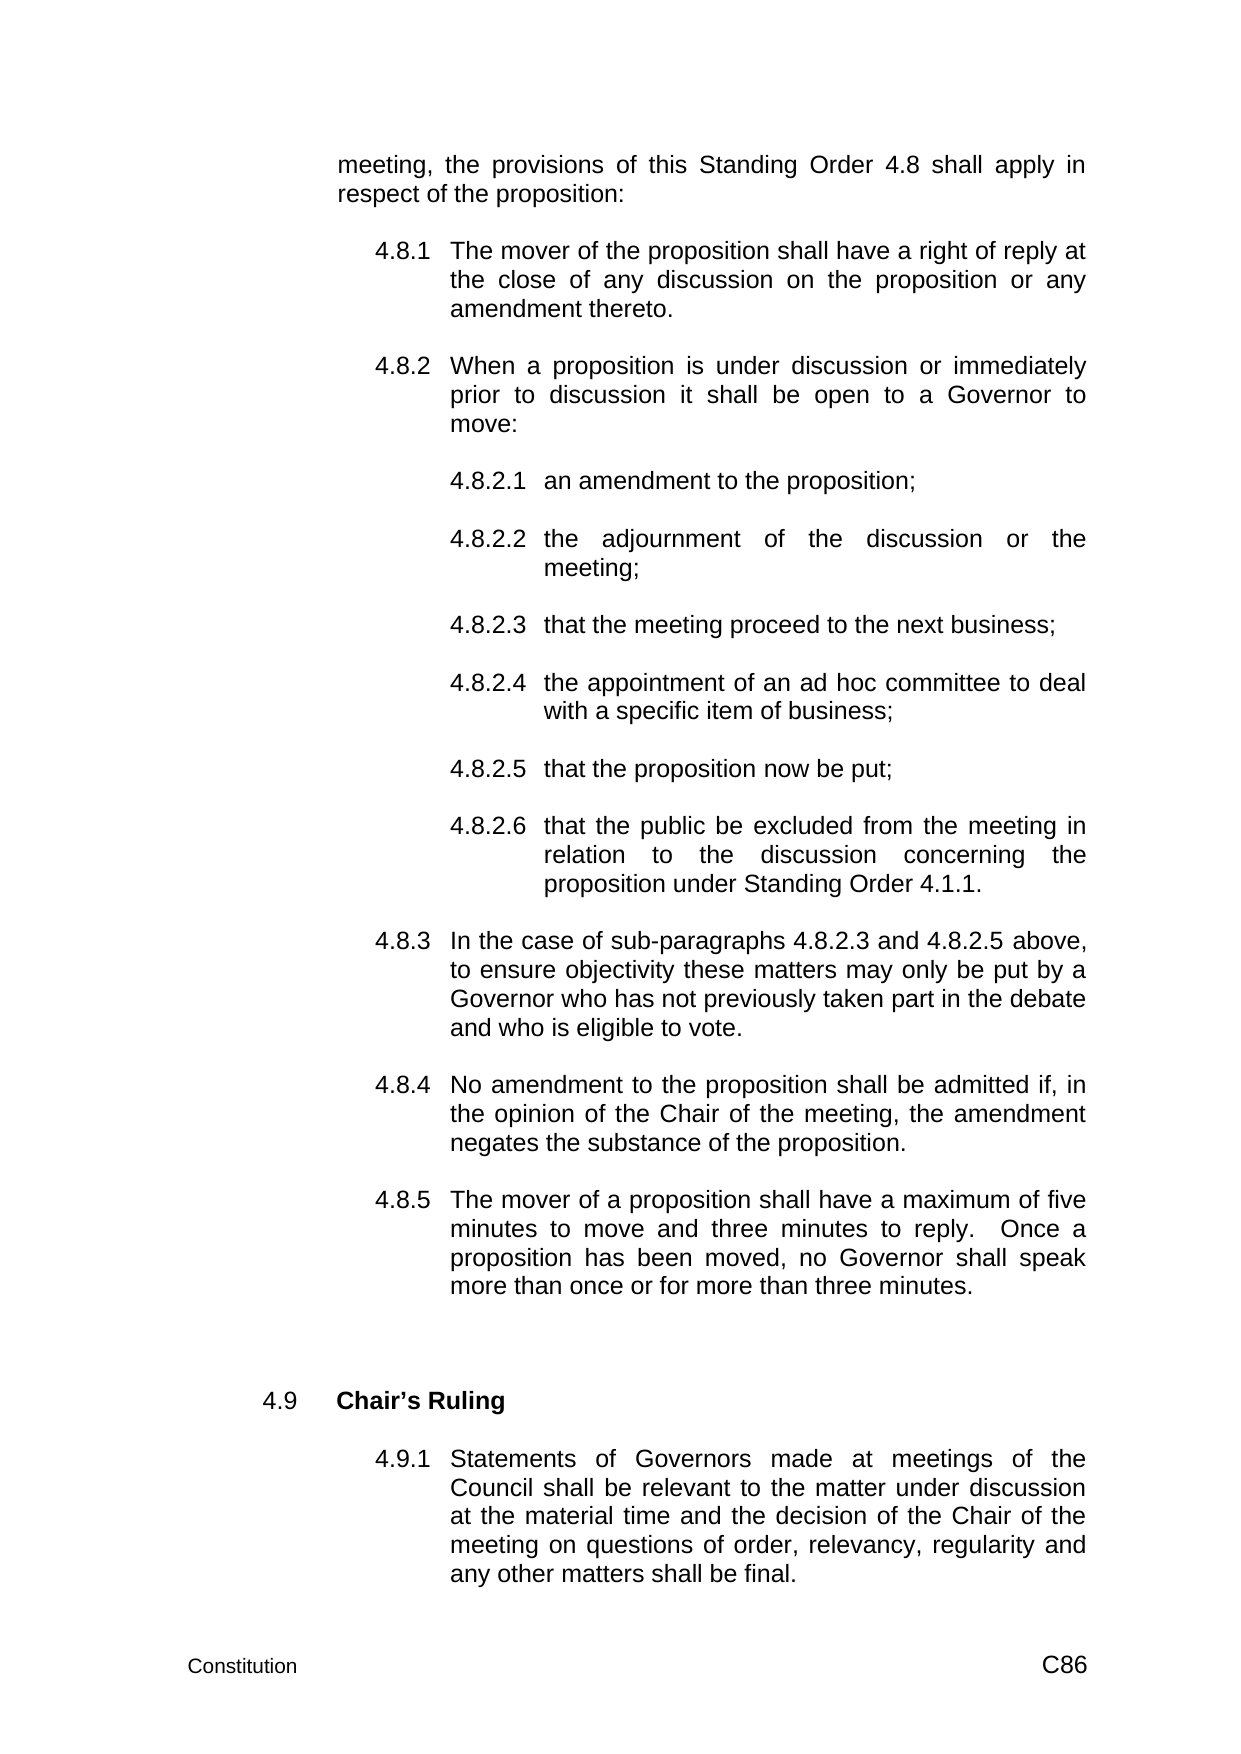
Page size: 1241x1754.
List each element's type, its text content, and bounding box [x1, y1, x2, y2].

list 4.8.2.3 that the meeting proceed to the next business; [450, 610, 1087, 639]
list 4.9.1 Statements of Governors made at meetings of the Council shall be relevant to the matter under discussion at the material time and the decision of the Chair of the meeting on questions of order, relevancy, regularity and any other matters shall be final. [375, 1444, 1087, 1587]
list 4.8.2.6 that the public be excluded from the meeting in relation to the discussion concerning the proposition under Standing Order 4.1.1. [450, 811, 1087, 897]
list 4.8.2.2 the adjournment of the discussion or the meeting; [450, 524, 1087, 581]
list The mover of a proposition shall have a maximum of five minutes to move and three minutes to reply. Once a proposition has been moved, no Governor shall speak more than once or for more than three minutes. [375, 1185, 1087, 1300]
list 4.8.2.5 that the proposition now be put; [450, 754, 1087, 782]
list 4.8.2.4 the appointment of an ad hoc committee to deal with a specific item of business; [450, 667, 1087, 725]
list 4.8.2 When a proposition is under discussion or immediately prior to discussion it shall be open to a Governor to move: [375, 351, 1087, 437]
list 4.8.2.1 an amendment to the proposition; [450, 466, 1087, 495]
list In the case of sub-paragraphs 4.8.2.3 and 4.8.2.5 above, to ensure objectivity these matters may only be put by a Governor who has not previously taken part in the debate and who is eligible to vote. [375, 926, 1087, 1041]
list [337, 150, 1087, 207]
list No amendment to the proposition shall be admitted if, in the opinion of the Chair of the meeting, the amendment negates the substance of the proposition. [375, 1070, 1087, 1156]
list 4.8.1 The mover of the proposition shall have a right of reply at the close of any discussion on the proposition or any amendment thereto. [375, 236, 1087, 322]
list Chair’s Ruling [262, 1386, 1087, 1415]
